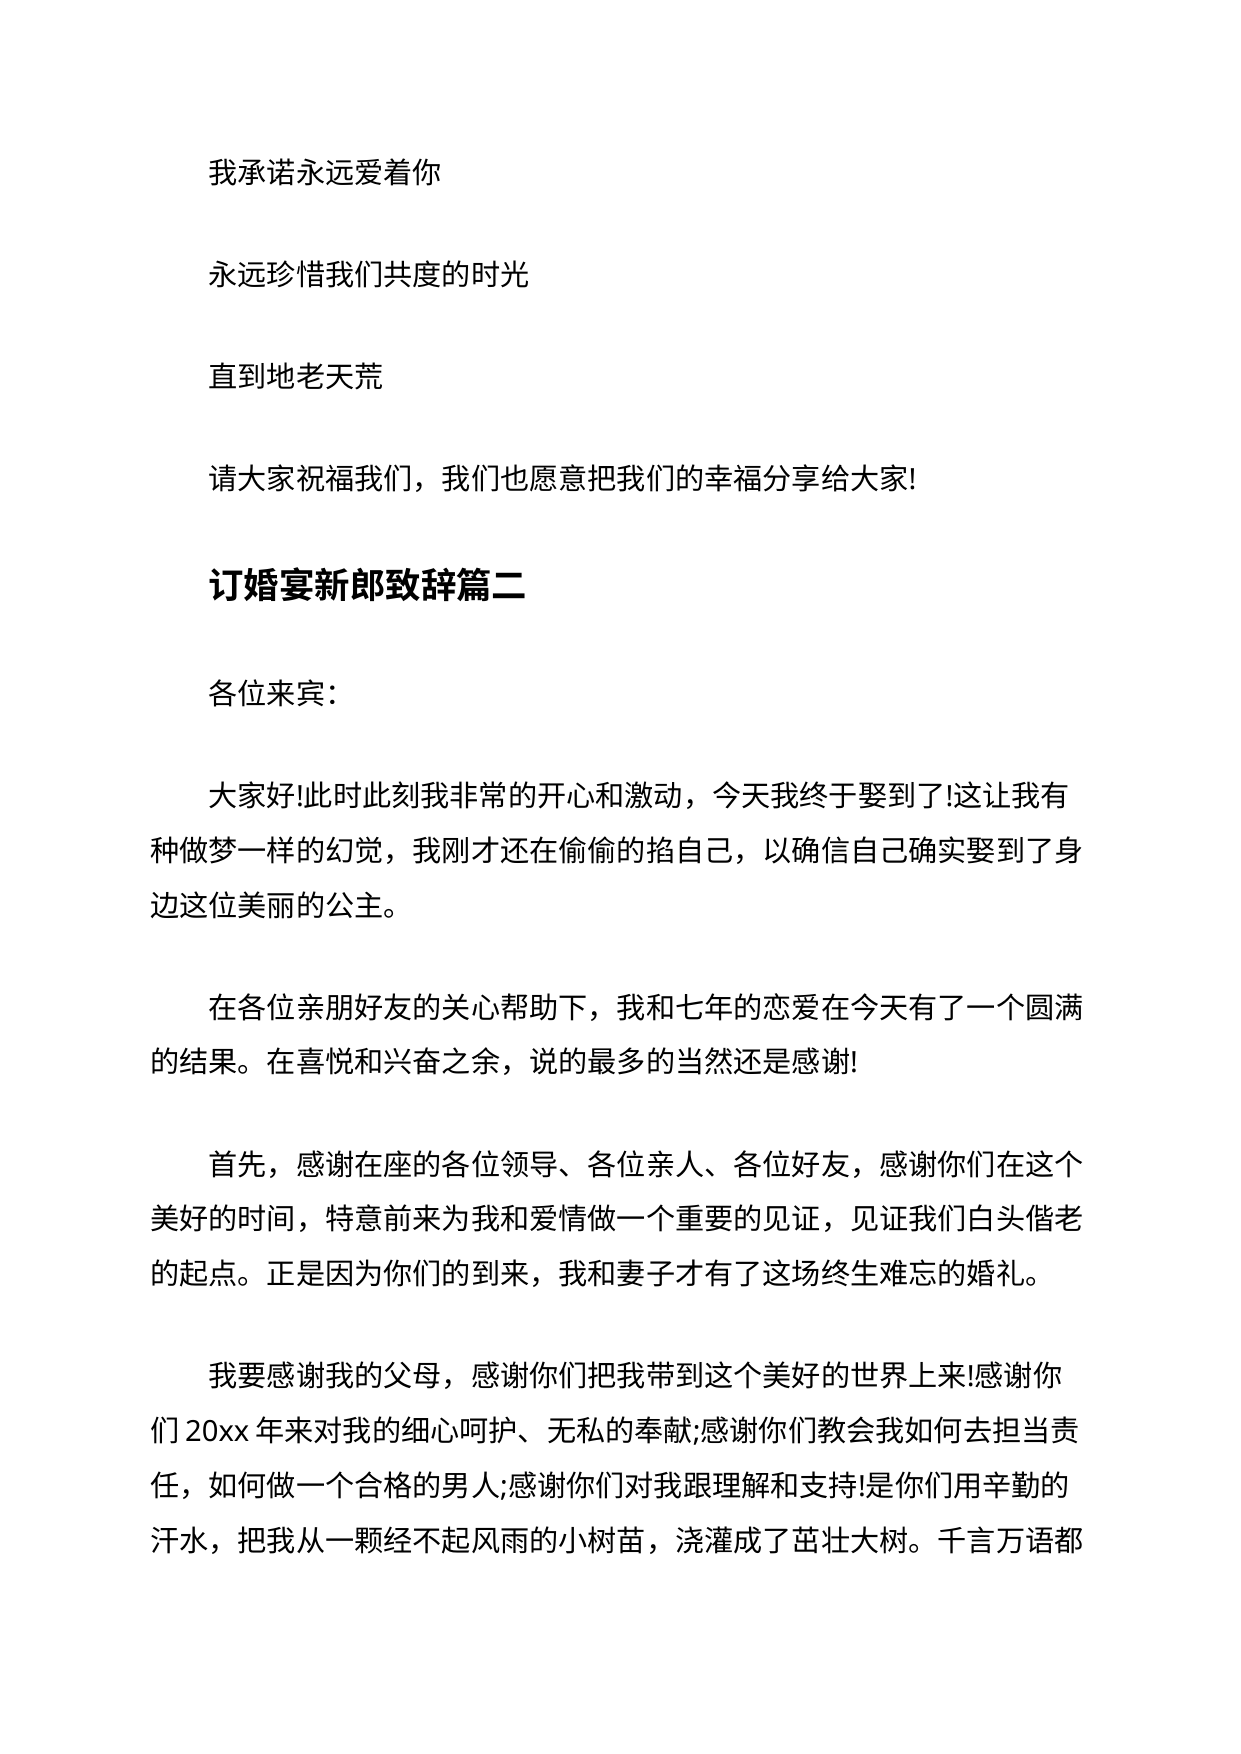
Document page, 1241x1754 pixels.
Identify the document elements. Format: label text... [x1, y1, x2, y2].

text 在各位亲朋好友的关心帮助下，我和七年的恋爱在今天有了一个圆满的结果。在喜悦和兴奋之余，说的最多的当然还是感谢! [150, 984, 1090, 1081]
text 直到地老天荒 [150, 353, 1090, 396]
text 首先，感谢在座的各位领导、各位亲人、各位好友，感谢你们在这个美好的时间，特意前来为我和爱情做一个重要的见证，见证我们白头偕老的起点。正是因为你们的到来，我和妻子才有了这场终生难忘的婚礼。 [150, 1141, 1090, 1293]
text 我承诺永远爱着你 [150, 150, 1090, 192]
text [150, 1353, 1090, 1560]
text 各位来宾： [150, 671, 1090, 713]
text 订婚宴新郎致辞篇二 [150, 557, 1090, 608]
text 请大家祝福我们，我们也愿意把我们的幸福分享给大家! [150, 455, 1090, 498]
text 永远珍惜我们共度的时光 [150, 252, 1090, 294]
text 大家好!此时此刻我非常的开心和激动，今天我终于娶到了!这让我有种做梦一样的幻觉，我刚才还在偷偷的掐自己，以确信自己确实娶到了身边这位美丽的公主。 [150, 772, 1090, 925]
